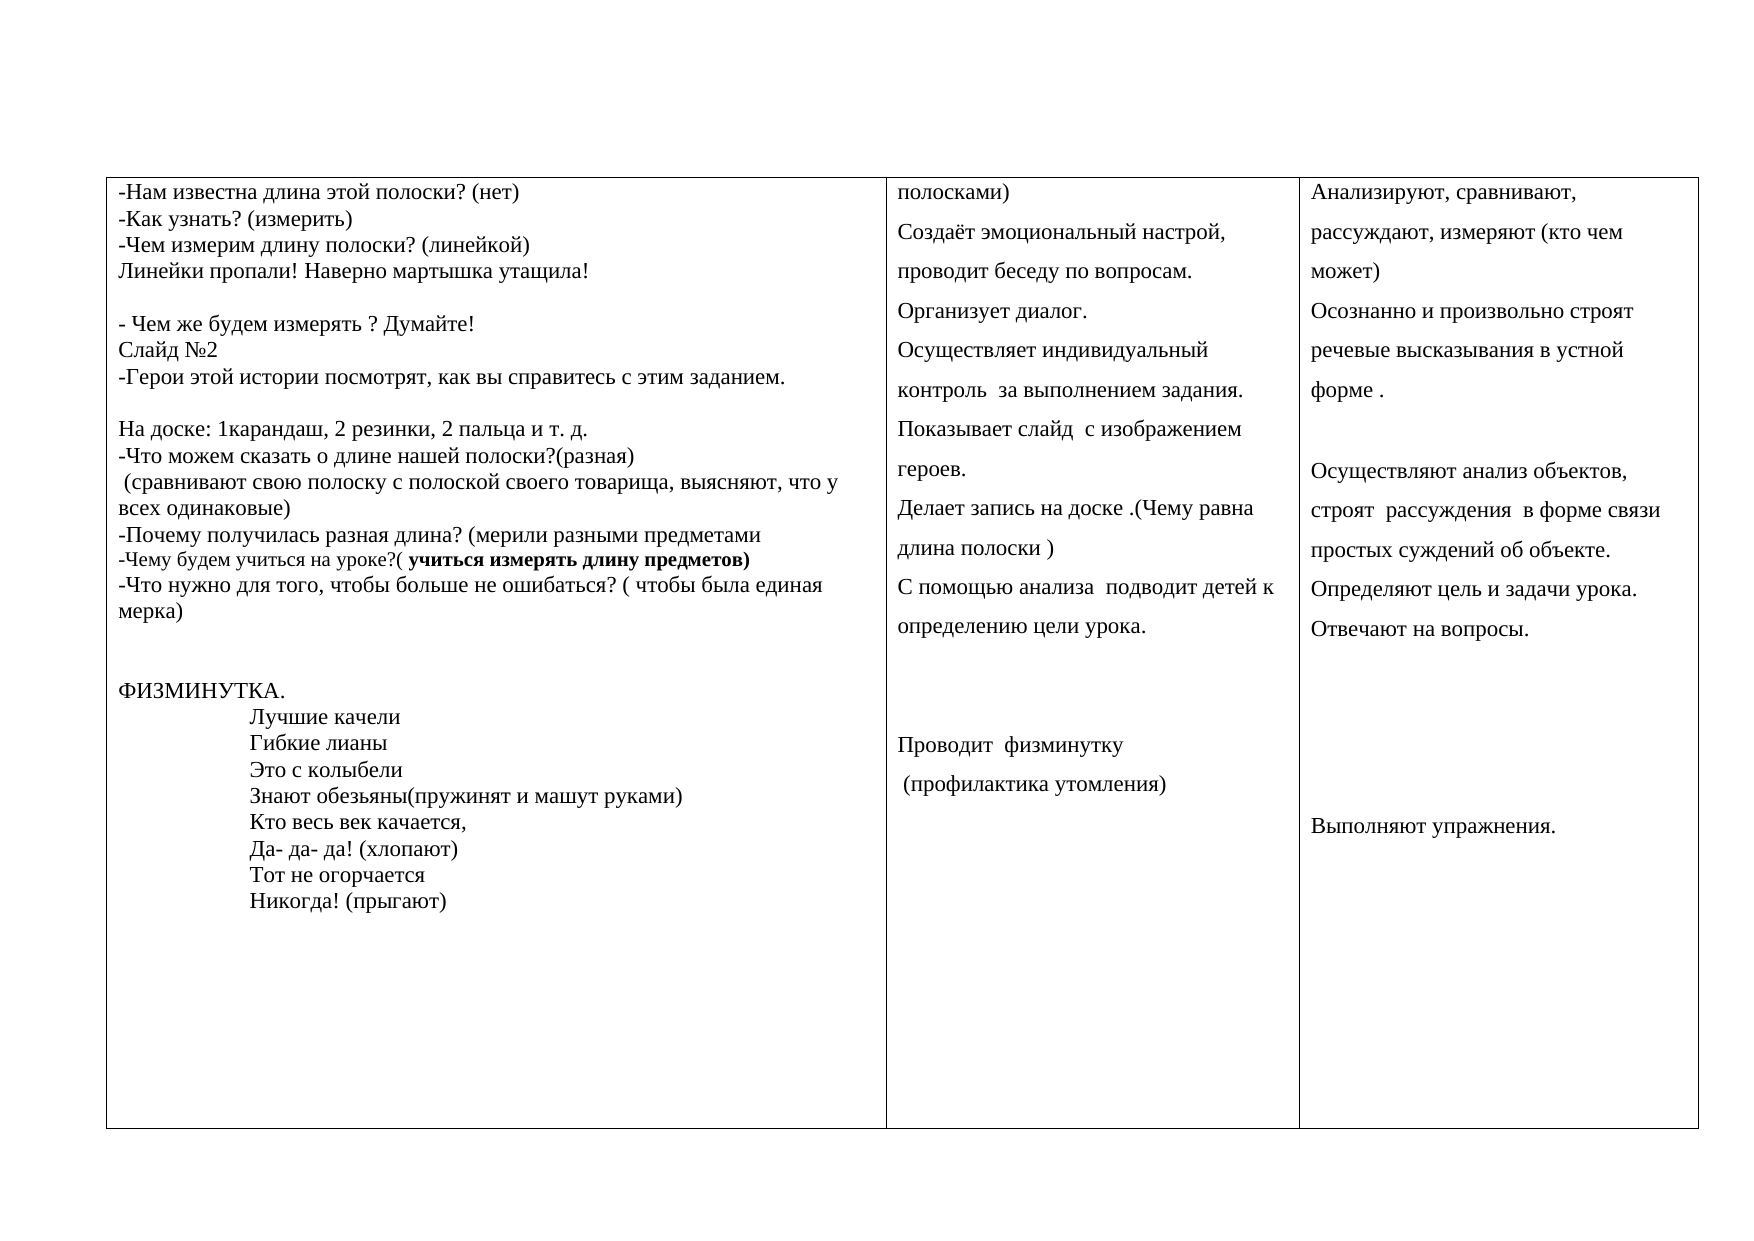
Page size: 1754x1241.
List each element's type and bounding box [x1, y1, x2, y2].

table_cell [1300, 178, 1698, 1128]
table_cell [887, 178, 1299, 1128]
table_cell [107, 178, 886, 1128]
